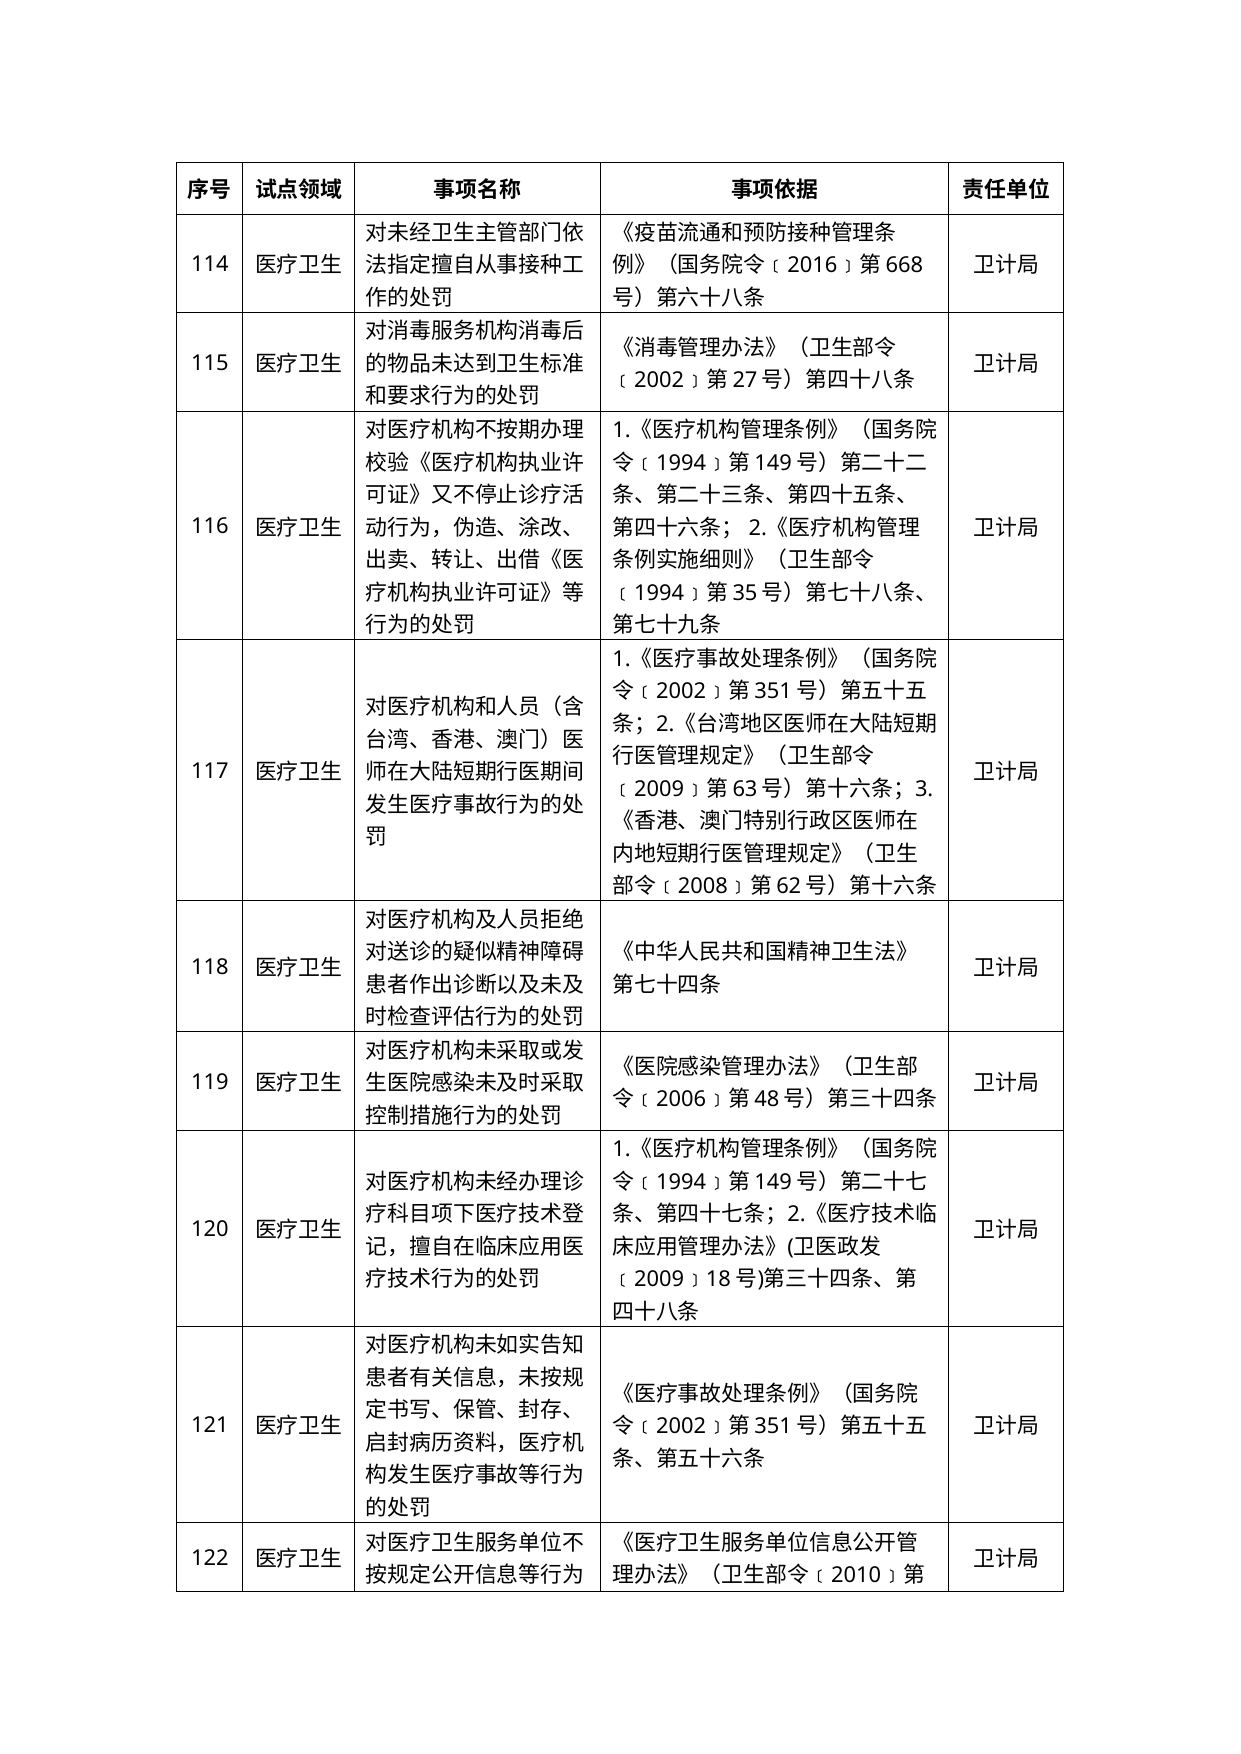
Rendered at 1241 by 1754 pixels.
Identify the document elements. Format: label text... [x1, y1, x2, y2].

table_cell 1.《医疗机构管理条例》（国务院令﹝1994﹞第149号）第二十七条、第四十七条；2.《医疗技术临床应用管理办法》(卫医政发﹝2009﹞18号)第三十四条、第四十八条 [601, 1131, 948, 1326]
table_cell 《医疗卫生服务单位信息公开管理办法》（卫生部令﹝2010﹞第75号）第二十六条 [601, 1523, 948, 1591]
table_cell 对医疗卫生服务单位不按规定公开信息等行为的处罚实施规范 [355, 1523, 600, 1591]
table_cell 医疗卫生 [243, 1032, 354, 1130]
table_cell 卫计局 [949, 901, 1063, 1031]
table_cell 对医疗机构未如实告知患者有关信息，未按规定书写、保管、封存、启封病历资料，医疗机构发生医疗事故等行为的处罚 [355, 1327, 600, 1522]
table_cell 1.《医疗机构管理条例》（国务院令﹝1994﹞第149号）第二十二条、第二十三条、第四十五条、第四十六条； 2.《医疗机构管理条例实施细则》（卫生部令﹝1994﹞第35号）第七十八条、第七十九条 [601, 412, 948, 639]
table_cell 卫计局 [949, 640, 1063, 900]
table_header 事项依据 [601, 163, 948, 213]
table_cell 120 [177, 1131, 242, 1326]
table_cell 卫计局 [949, 412, 1063, 639]
table_cell 医疗卫生 [243, 412, 354, 639]
table_cell 医疗卫生 [243, 640, 354, 900]
table_header 事项名称 [355, 163, 600, 213]
table_cell 《消毒管理办法》（卫生部令﹝2002﹞第27号）第四十八条 [601, 313, 948, 411]
table_cell 医疗卫生 [243, 1523, 354, 1591]
table_cell 医疗卫生 [243, 901, 354, 1031]
table_cell 医疗卫生 [243, 1327, 354, 1522]
table_cell 对医疗机构不按期办理校验《医疗机构执业许可证》又不停止诊疗活动行为，伪造、涂改、出卖、转让、出借《医疗机构执业许可证》等行为的处罚 [355, 412, 600, 639]
table_cell 121 [177, 1327, 242, 1522]
table_cell 《医院感染管理办法》（卫生部令﹝2006﹞第48号）第三十四条 [601, 1032, 948, 1130]
table_cell 卫计局 [949, 215, 1063, 312]
table_cell 对医疗机构和人员（含台湾、香港、澳门）医师在大陆短期行医期间发生医疗事故行为的处罚 [355, 640, 600, 900]
table_cell 医疗卫生 [243, 1131, 354, 1326]
table_cell 118 [177, 901, 242, 1031]
table_cell 卫计局 [949, 1032, 1063, 1130]
table_cell 116 [177, 412, 242, 639]
table_cell 对医疗机构未采取或发生医院感染未及时采取控制措施行为的处罚 [355, 1032, 600, 1130]
table_cell 117 [177, 640, 242, 900]
table_header 责任单位 [949, 163, 1063, 213]
table_header 序号 [177, 163, 242, 213]
table_cell 对消毒服务机构消毒后的物品未达到卫生标准和要求行为的处罚 [355, 313, 600, 411]
table_cell 对医疗机构及人员拒绝对送诊的疑似精神障碍患者作出诊断以及未及时检查评估行为的处罚 [355, 901, 600, 1031]
table_cell 卫计局 [949, 1523, 1063, 1591]
table_cell 《中华人民共和国精神卫生法》第七十四条 [601, 901, 948, 1031]
table_cell 《疫苗流通和预防接种管理条例》（国务院令﹝2016﹞第668号）第六十八条 [601, 215, 948, 312]
table_cell 1.《医疗事故处理条例》（国务院令﹝2002﹞第351号）第五十五条；2.《台湾地区医师在大陆短期行医管理规定》（卫生部令﹝2009﹞第63号）第十六条；3.《香港、澳门特别行政区医师在内地短期行医管理规定》（卫生部令﹝2008﹞第62号）第十六条 [601, 640, 948, 900]
table_cell 卫计局 [949, 1327, 1063, 1522]
table_cell 119 [177, 1032, 242, 1130]
table_cell 医疗卫生 [243, 215, 354, 312]
table_cell 卫计局 [949, 1131, 1063, 1326]
table_cell 对未经卫生主管部门依法指定擅自从事接种工作的处罚 [355, 215, 600, 312]
table_cell 114 [177, 215, 242, 312]
table_cell 卫计局 [949, 313, 1063, 411]
table_cell 115 [177, 313, 242, 411]
table_cell 对医疗机构未经办理诊疗科目项下医疗技术登记，擅自在临床应用医疗技术行为的处罚 [355, 1131, 600, 1326]
table_cell 《医疗事故处理条例》（国务院令﹝2002﹞第351号）第五十五条、第五十六条 [601, 1327, 948, 1522]
table_cell 医疗卫生 [243, 313, 354, 411]
table_cell 122 [177, 1523, 242, 1591]
table_header 试点领域 [243, 163, 354, 213]
